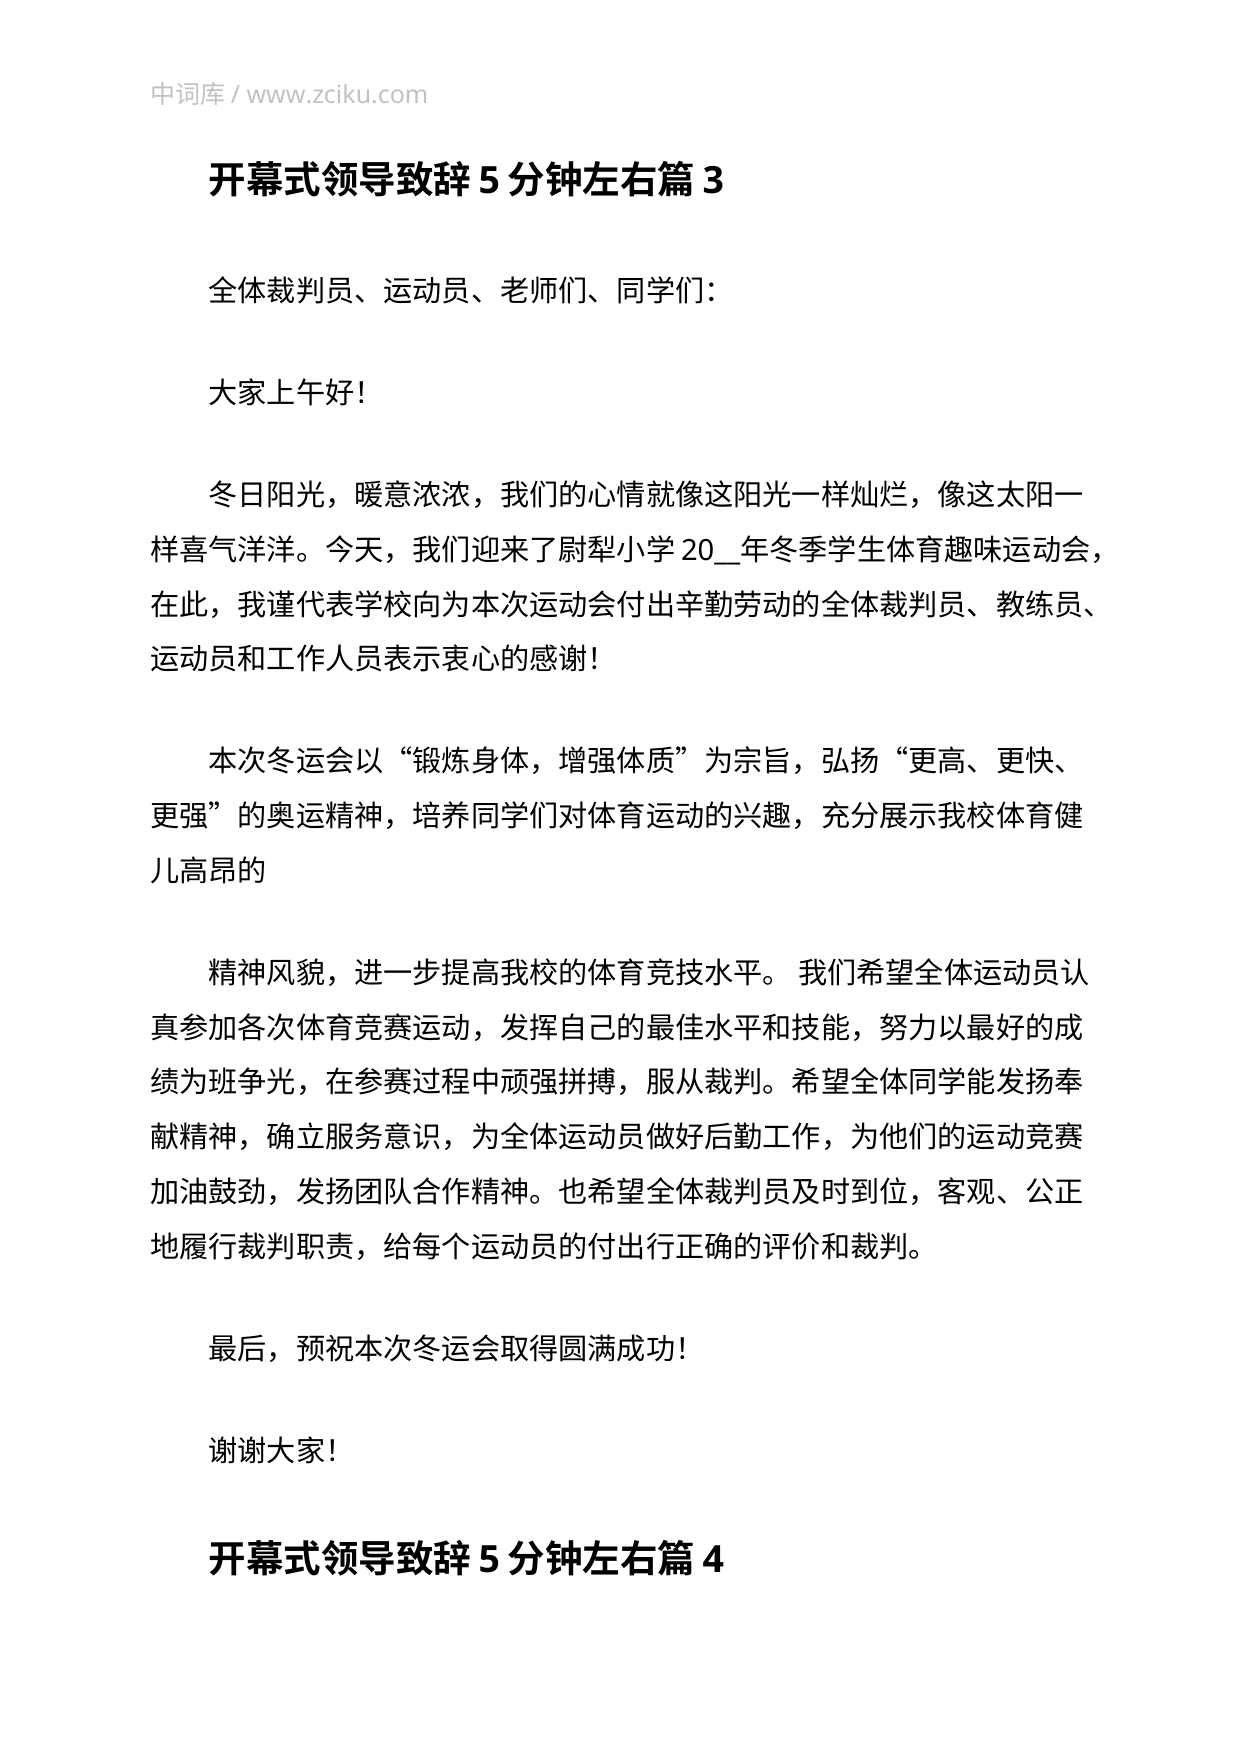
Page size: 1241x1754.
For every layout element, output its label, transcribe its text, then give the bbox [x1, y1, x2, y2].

text 开幕式领导致辞5分钟左右篇4 [150, 1529, 1090, 1583]
text 精神风貌，进一步提高我校的体育竞技水平。 我们希望全体运动员认真参加各次体育竞赛运动，发挥自己的最佳水平和技能，努力以最好的成绩为班争光，在参赛过程中顽强拼搏，服从裁判。希望全体同学能发扬奉献精神，确立服务意识，为全体运动员做好后勤工作，为他们的运动竞赛加油鼓劲，发扬团队合作精神。也希望全体裁判员及时到位，客观、公正地履行裁判职责，给每个运动员的付出行正确的评价和裁判。 [150, 949, 1090, 1266]
text 全体裁判员、运动员、老师们、同学们： [150, 268, 1090, 310]
text 冬日阳光，暖意浓浓，我们的心情就像这阳光一样灿烂，像这太阳一样喜气洋洋。今天，我们迎来了尉犁小学20__年冬季学生体育趣味运动会，在此，我谨代表学校向为本次运动会付出辛勤劳动的全体裁判员、教练员、运动员和工作人员表示衷心的感谢！ [150, 471, 1090, 678]
text 最后，预祝本次冬运会取得圆满成功！ [150, 1326, 1090, 1368]
text 谢谢大家！ [150, 1427, 1090, 1469]
text 大家上午好！ [150, 369, 1090, 412]
text 开幕式领导致辞5分钟左右篇3 [150, 150, 1090, 204]
text 本次冬运会以“锻炼身体，增强体质”为宗旨，弘扬“更高、更快、更强”的奥运精神，培养同学们对体育运动的兴趣，充分展示我校体育健儿高昂的 [150, 738, 1090, 890]
